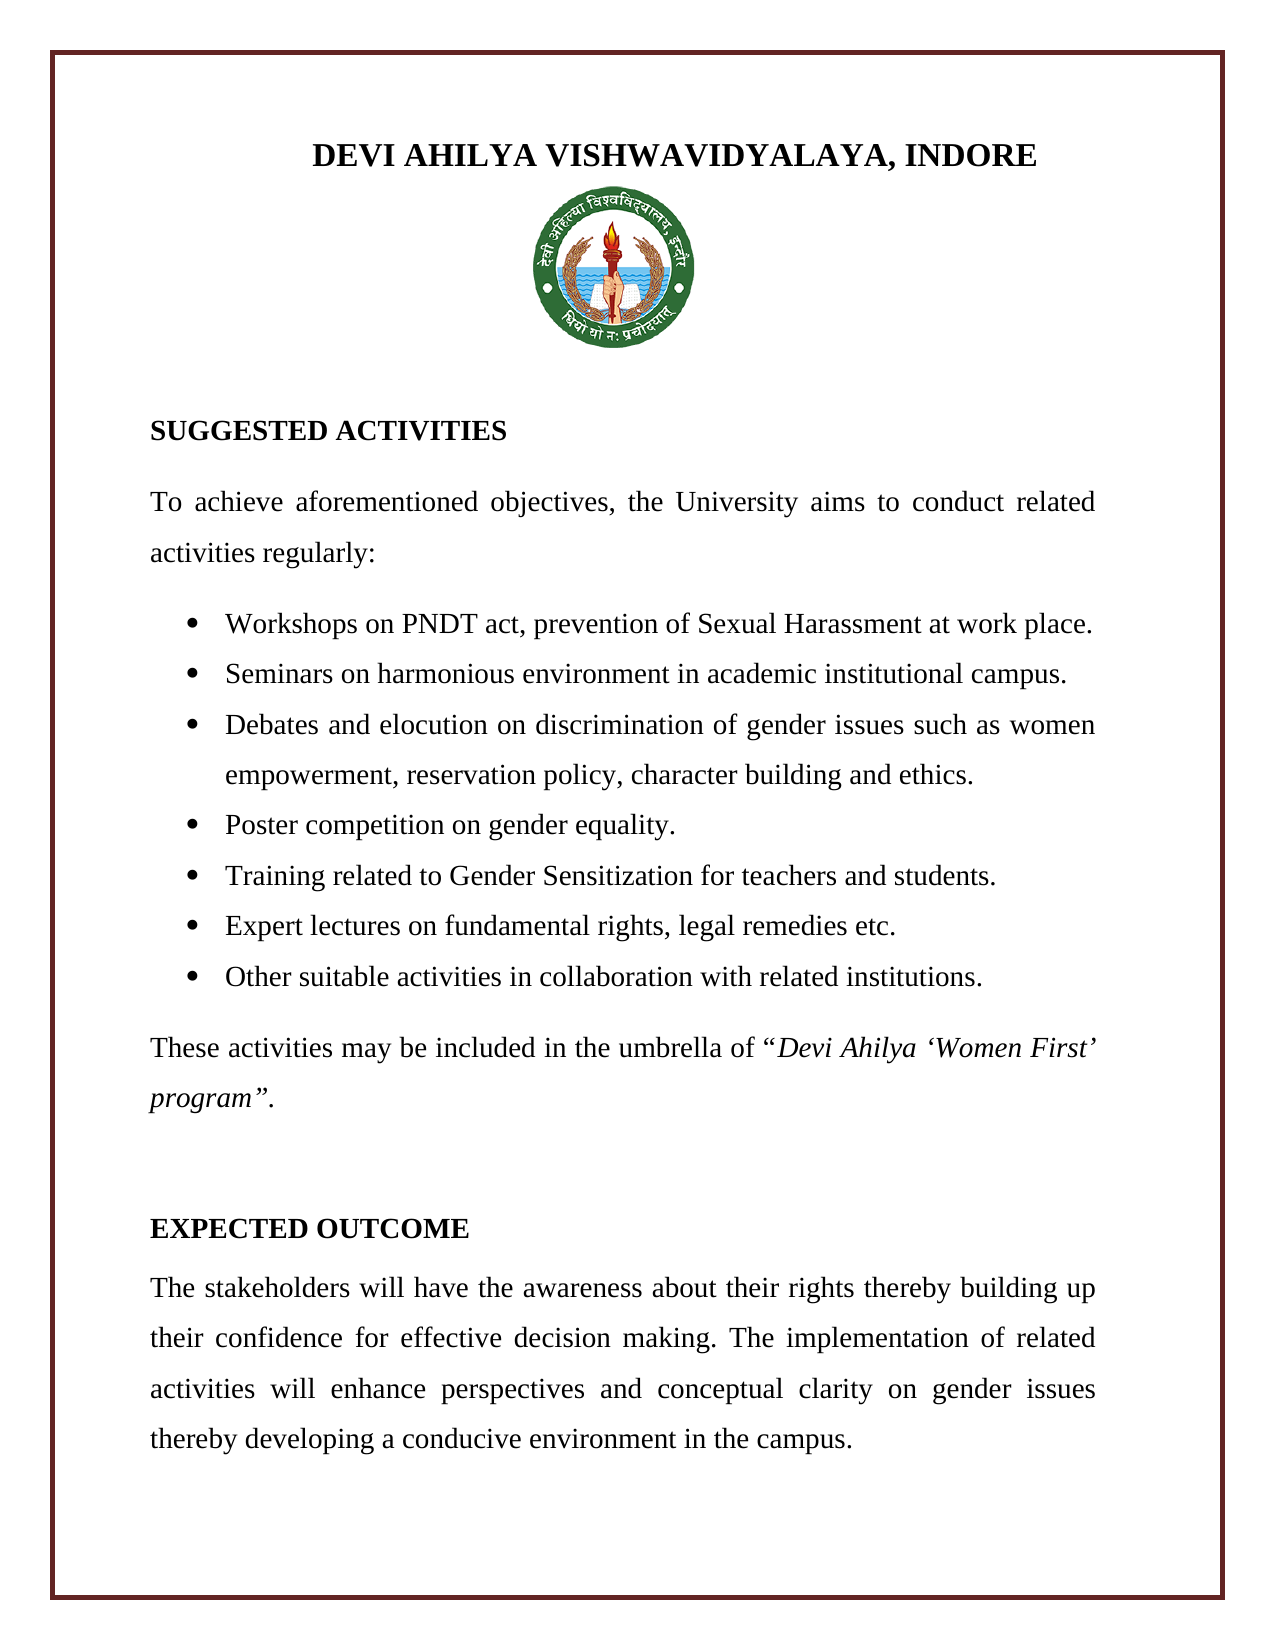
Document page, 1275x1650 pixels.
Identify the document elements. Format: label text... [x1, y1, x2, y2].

picture [531, 185, 695, 349]
list Poster competition on gender equality. [187, 807, 1097, 841]
text These activities may be included in the umbrella of “Devi Ahilya ‘Women First’ program”. [150, 1030, 1097, 1114]
text To achieve aforementioned objectives, the University aims to conduct related activities regularly: [150, 484, 1097, 568]
text SUGGESTED ACTIVITIES [150, 413, 1125, 447]
list Workshops on PNDT act, prevention of Sexual Harassment at work place. [187, 606, 1097, 639]
list Debates and elocution on discrimination of gender issues such as women empowerment, reservation policy, character building and ethics. [187, 707, 1097, 791]
list Other suitable activities in collaboration with related institutions. [187, 959, 1097, 992]
list DEVI AHILYA VISHWAVIDYALAYA, INDORE [225, 135, 1125, 173]
text The stakeholders will have the awareness about their rights thereby building up their confidence for effective decision making. The implementation of related activities will enhance perspectives and conceptual clarity on gender issues thereby developing a conducive environment in the campus. [150, 1270, 1097, 1455]
list Seminars on harmonious environment in academic institutional campus. [187, 656, 1097, 690]
text EXPECTED OUTCOME [150, 1211, 1097, 1244]
list Training related to Gender Sensitization for teachers and students. [187, 858, 1097, 892]
list Expert lectures on fundamental rights, legal remedies etc. [187, 908, 1097, 942]
